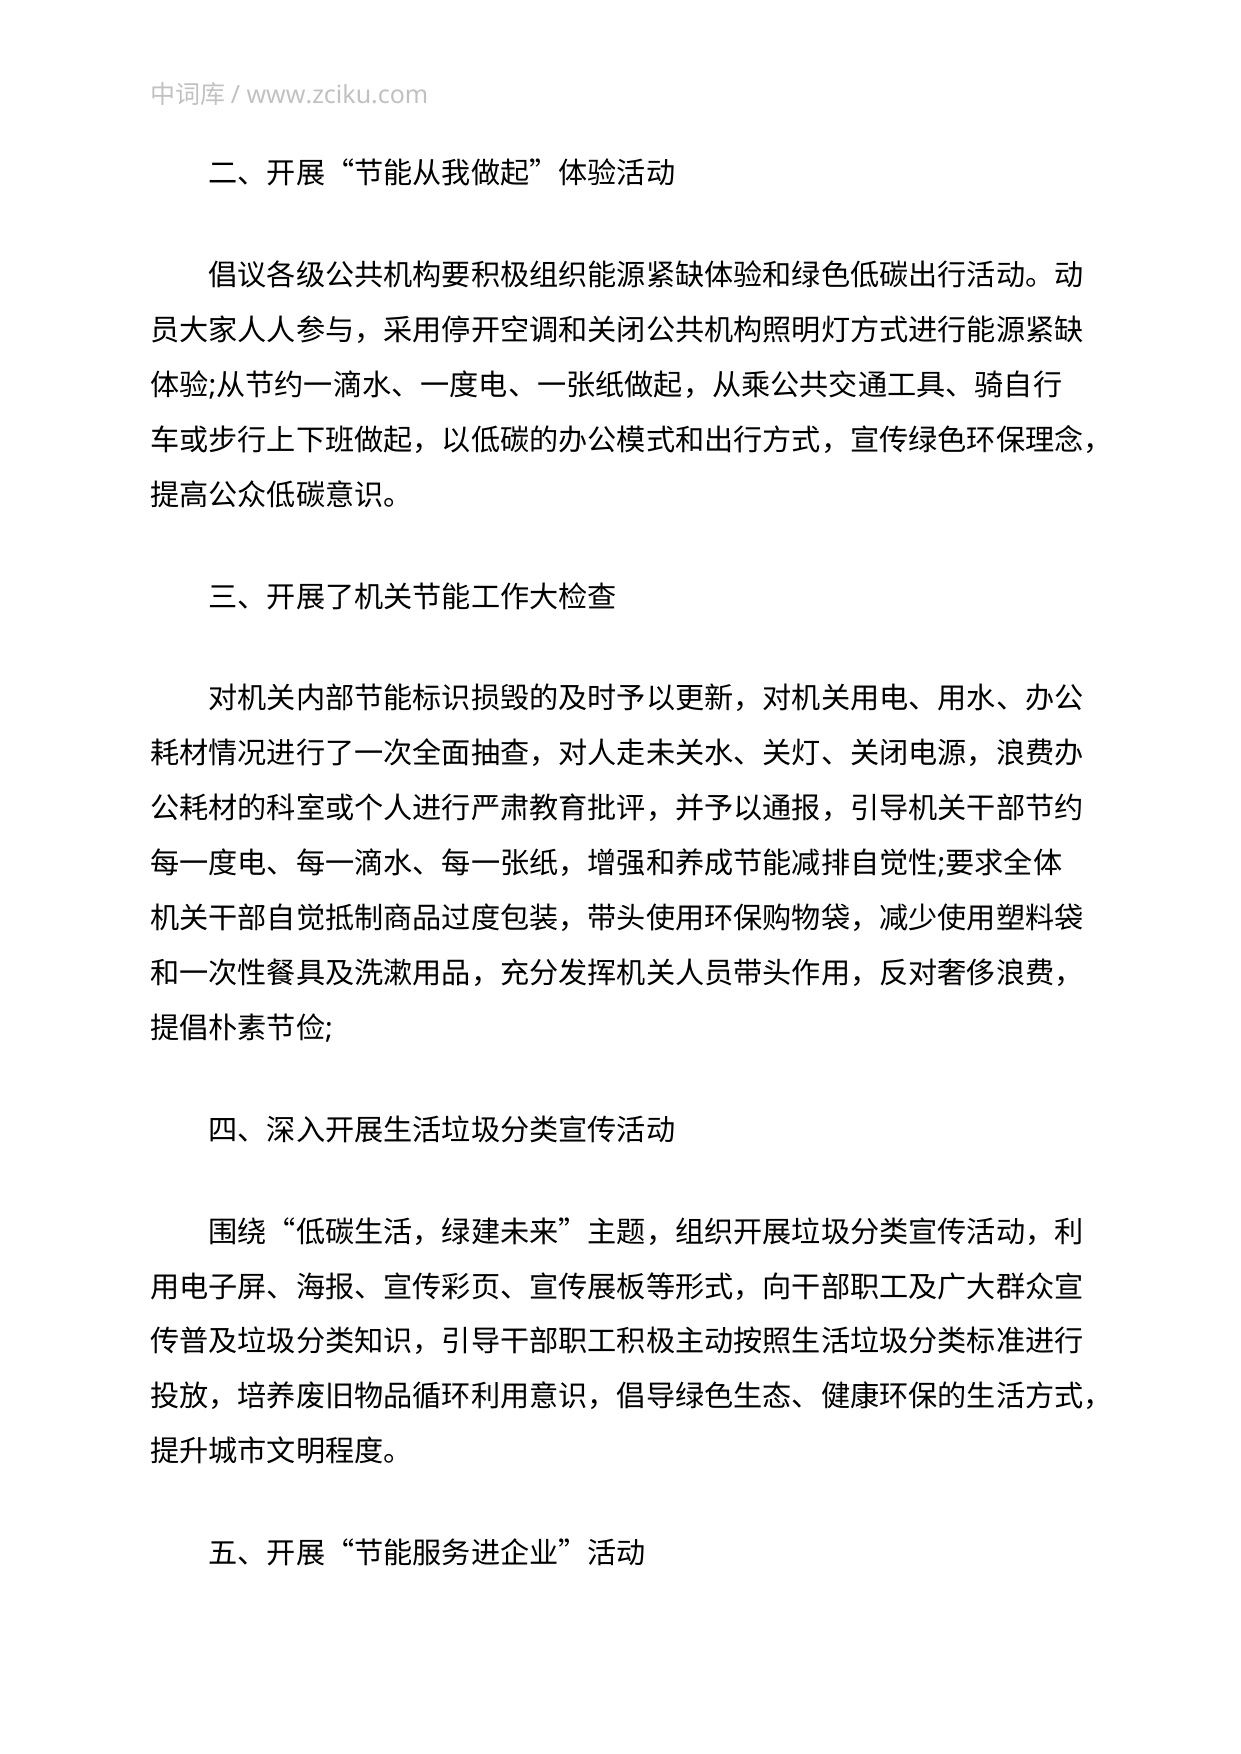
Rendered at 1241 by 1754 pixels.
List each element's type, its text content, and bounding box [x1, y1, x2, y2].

text 五、开展“节能服务进企业”活动 [150, 1529, 1090, 1572]
text 对机关内部节能标识损毁的及时予以更新，对机关用电、用水、办公耗材情况进行了一次全面抽查，对人走未关水、关灯、关闭电源，浪费办公耗材的科室或个人进行严肃教育批评，并予以通报，引导机关干部节约每一度电、每一滴水、每一张纸，增强和养成节能减排自觉性;要求全体机关干部自觉抵制商品过度包装，带头使用环保购物袋，减少使用塑料袋和一次性餐具及洗漱用品，充分发挥机关人员带头作用，反对奢侈浪费，提倡朴素节俭; [150, 675, 1090, 1047]
text 三、开展了机关节能工作大检查 [150, 573, 1090, 616]
text 围绕“低碳生活，绿建未来”主题，组织开展垃圾分类宣传活动，利用电子屏、海报、宣传彩页、宣传展板等形式，向干部职工及广大群众宣传普及垃圾分类知识，引导干部职工积极主动按照生活垃圾分类标准进行投放，培养废旧物品循环利用意识，倡导绿色生态、健康环保的生活方式，提升城市文明程度。 [150, 1208, 1090, 1470]
text 倡议各级公共机构要积极组织能源紧缺体验和绿色低碳出行活动。动员大家人人参与，采用停开空调和关闭公共机构照明灯方式进行能源紧缺体验;从节约一滴水、一度电、一张纸做起，从乘公共交通工具、骑自行车或步行上下班做起，以低碳的办公模式和出行方式，宣传绿色环保理念，提高公众低碳意识。 [150, 252, 1090, 514]
text 二、开展“节能从我做起”体验活动 [150, 150, 1090, 192]
text 四、深入开展生活垃圾分类宣传活动 [150, 1106, 1090, 1149]
